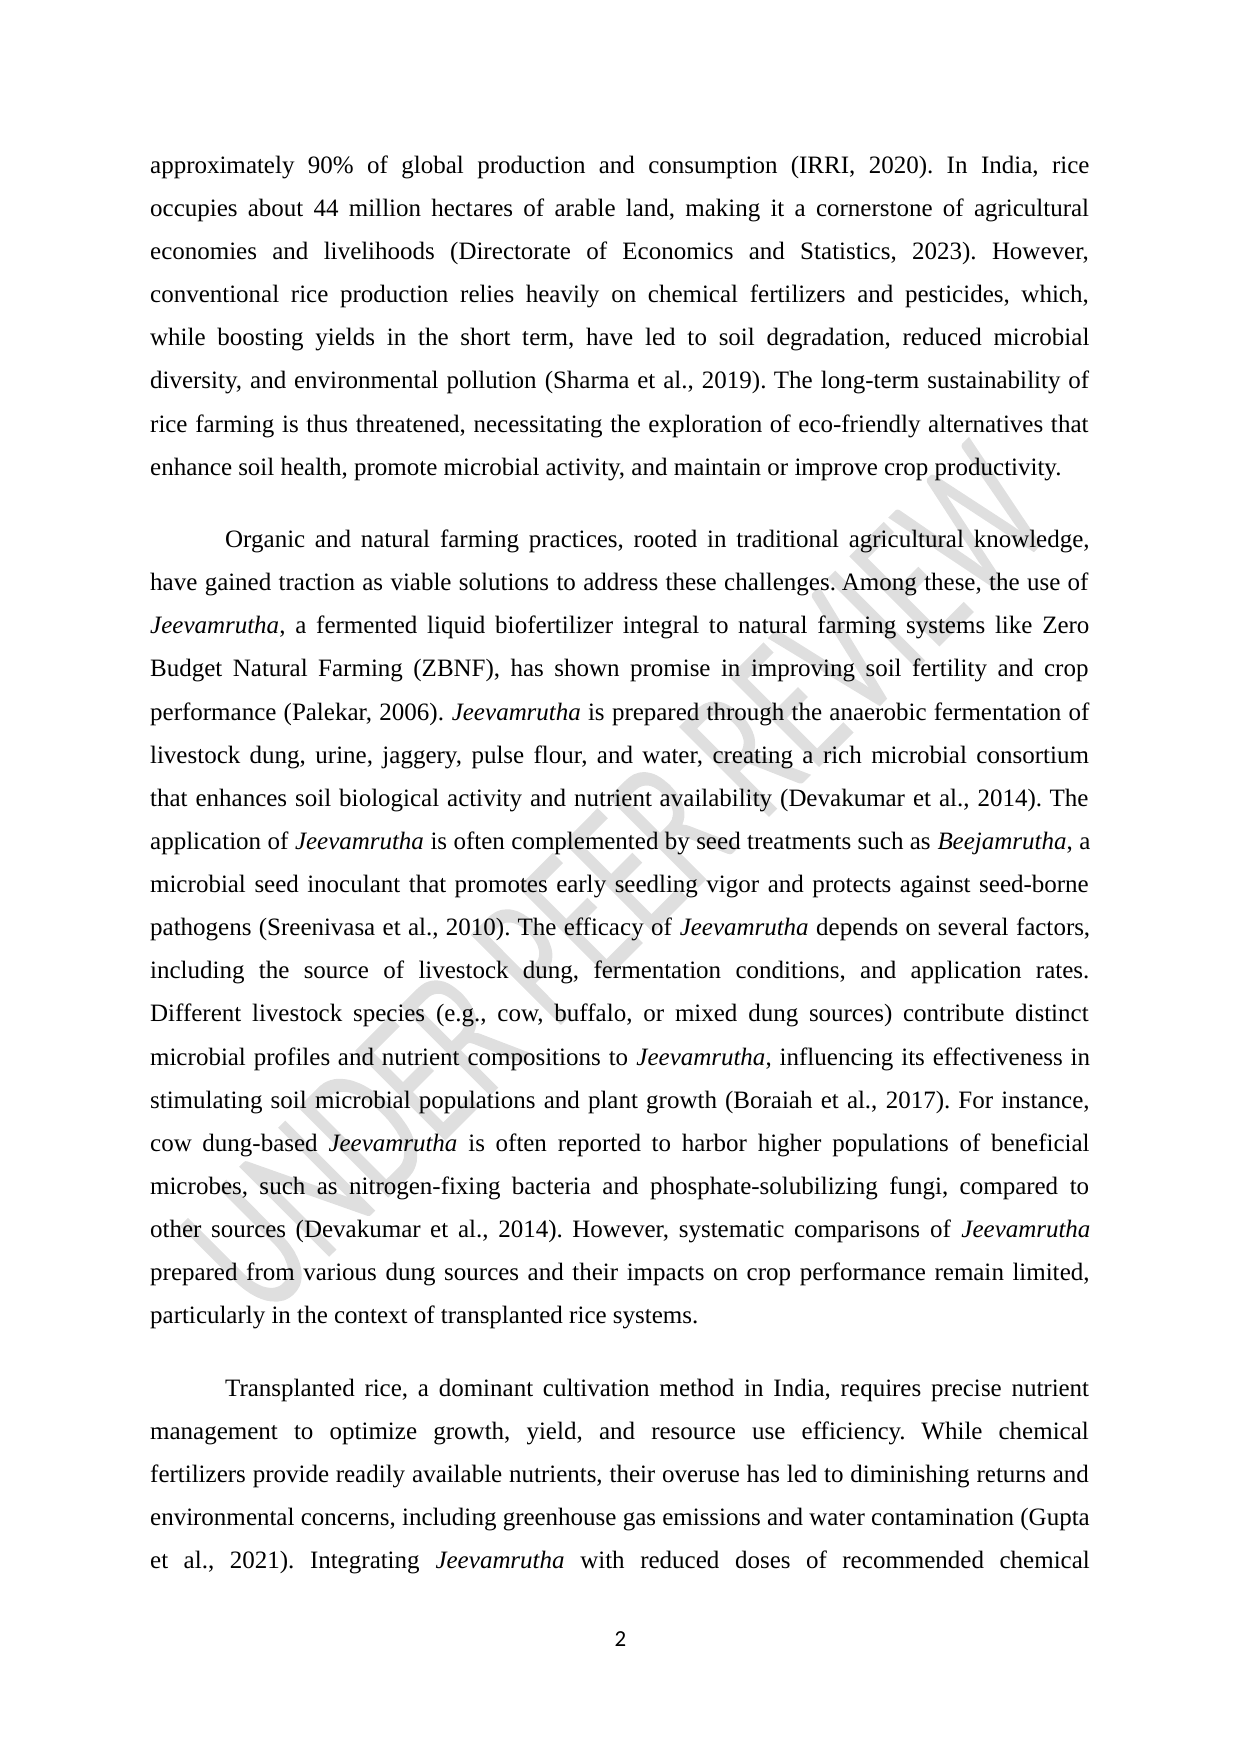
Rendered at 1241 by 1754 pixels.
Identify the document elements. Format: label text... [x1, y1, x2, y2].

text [150, 150, 1090, 481]
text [150, 1373, 1090, 1574]
text Organic and natural farming practices, rooted in traditional agricultural knowledge, have gained traction as viable solutions to address these challenges. Among these, the use of Jeevamrutha, a fermented liquid biofertilizer integral to natural farming systems like Zero Budget Natural Farming (ZBNF), has shown promise in improving soil fertility and crop performance (Palekar, 2006). Jeevamrutha is prepared through the anaerobic fermentation of livestock dung, urine, jaggery, pulse flour, and water, creating a rich microbial consortium that enhances soil biological activity and nutrient availability (Devakumar et al., 2014). The application of Jeevamrutha is often complemented by seed treatments such as Beejamrutha, a microbial seed inoculant that promotes early seedling vigor and protects against seed-borne pathogens (Sreenivasa et al., 2010). The efficacy of Jeevamrutha depends on several factors, including the source of livestock dung, fermentation conditions, and application rates. Different livestock species (e.g., cow, buffalo, or mixed dung sources) contribute distinct microbial profiles and nutrient compositions to Jeevamrutha, influencing its effectiveness in stimulating soil microbial populations and plant growth (Boraiah et al., 2017). For instance, cow dung-based Jeevamrutha is often reported to harbor higher populations of beneficial microbes, such as nitrogen-fixing bacteria and phosphate-solubilizing fungi, compared to other sources (Devakumar et al., 2014). However, systematic comparisons of Jeevamrutha prepared from various dung sources and their impacts on crop performance remain limited, particularly in the context of transplanted rice systems. [150, 524, 1090, 1329]
